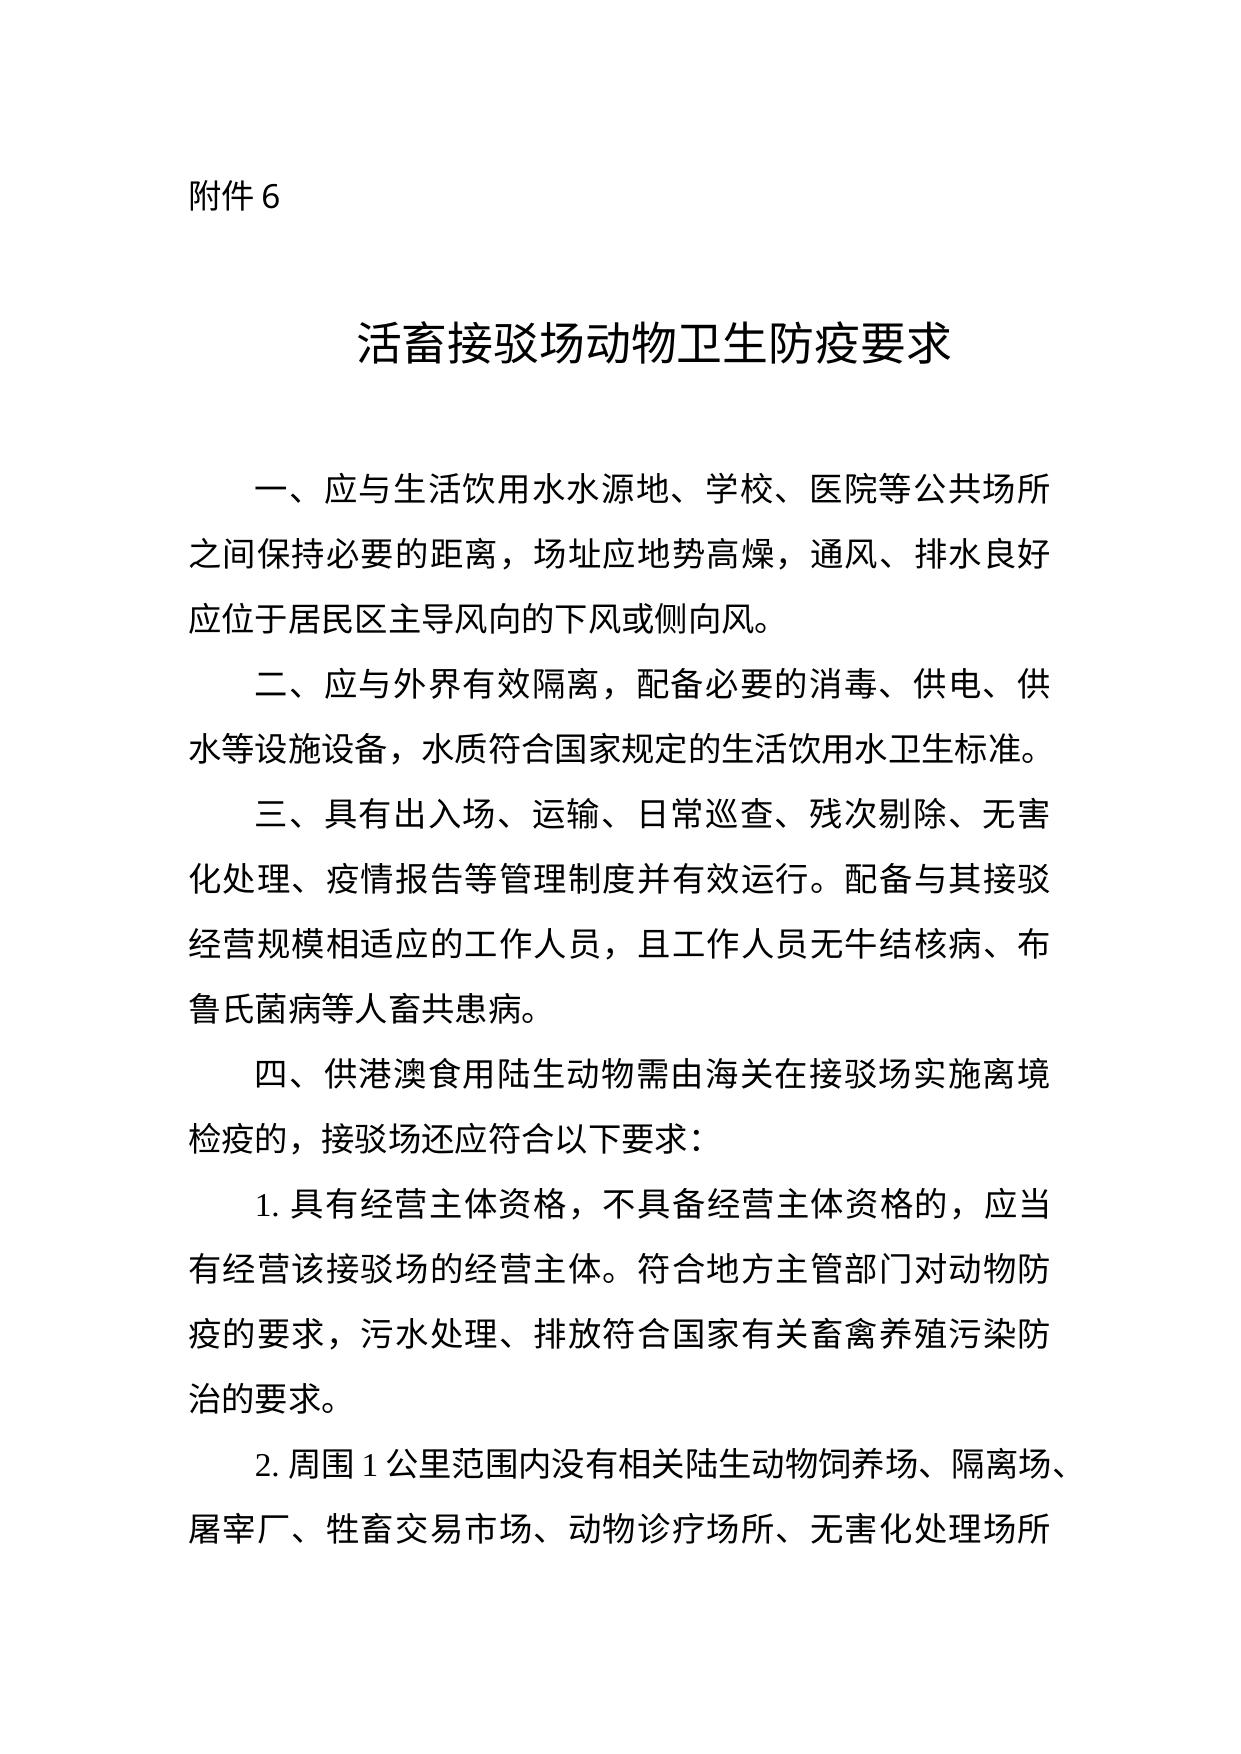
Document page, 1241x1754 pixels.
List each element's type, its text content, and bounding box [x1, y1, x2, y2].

text 三、具有出入场、运输、日常巡查、残次剔除、无害化处理、疫情报告等管理制度并有效运行。配备与其接驳经营规模相适应的工作人员，且工作人员无牛结核病、布鲁氏菌病等人畜共患病。 [188, 779, 1052, 1039]
text 一、应与生活饮用水水源地、学校、医院等公共场所之间保持必要的距离，场址应地势高燥，通风、排水良好，应位于居民区主导风向的下风或侧向风。 [188, 454, 1052, 649]
text 活畜接驳场动物卫生防疫要求 [255, 292, 1052, 389]
text 二、应与外界有效隔离，配备必要的消毒、供电、供水等设施设备，水质符合国家规定的生活饮用水卫生标准。 [188, 649, 1052, 779]
text 四、供港澳食用陆生动物需由海关在接驳场实施离境检疫的，接驳场还应符合以下要求： [188, 1039, 1052, 1169]
text 附件6 [188, 162, 1052, 227]
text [188, 1429, 1052, 1559]
text 1. 具有经营主体资格，不具备经营主体资格的，应当有经营该接驳场的经营主体。符合地方主管部门对动物防疫的要求，污水处理、排放符合国家有关畜禽养殖污染防治的要求。 [188, 1169, 1052, 1429]
